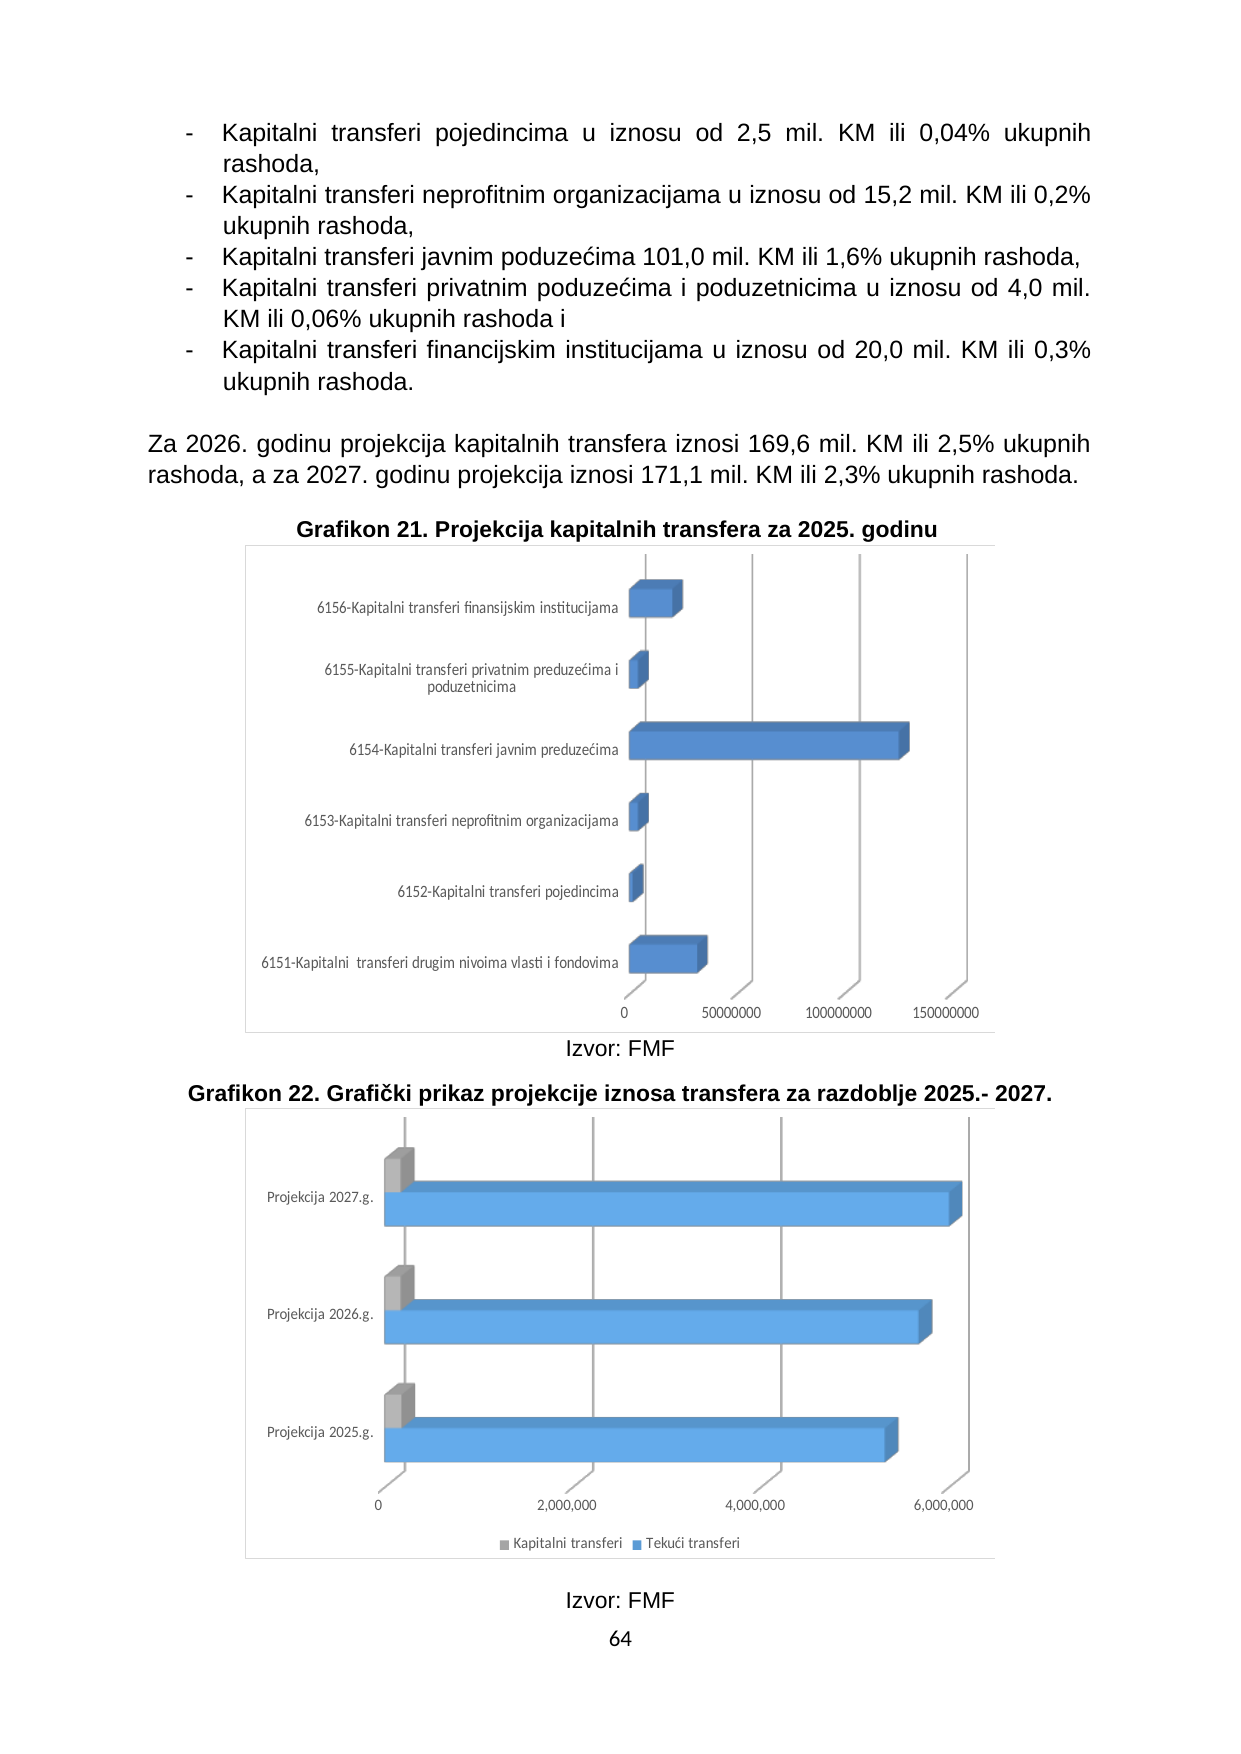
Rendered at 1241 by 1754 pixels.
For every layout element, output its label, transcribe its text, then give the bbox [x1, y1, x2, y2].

list Kapitalni transferi javnim poduzećima 101,0 mil. KM ili 1,6% ukupnih rashoda, [185, 242, 1092, 271]
text Grafikon 21. Projekcija kapitalnih transfera za 2025. godinu [148, 516, 1092, 543]
list Kapitalni transferi financijskim institucijama u iznosu od 20,0 mil. KM ili 0,3% ukupnih rashoda. [185, 335, 1092, 395]
text Izvor: FMF [148, 1587, 1092, 1614]
text Za 2026. godinu projekcija kapitalnih transfera iznosi 169,6 mil. KM ili 2,5% ukupnih rashoda, a za 2027. godinu projekcija iznosi 171,1 mil. KM ili 2,3% ukupnih rashoda. [148, 428, 1092, 488]
list Kapitalni transferi privatnim poduzećima i poduzetnicima u iznosu od 4,0 mil. KM ili 0,06% ukupnih rashoda i [185, 273, 1092, 333]
text Grafikon 22. Grafički prikaz projekcije iznosa transfera za razdoblje 2025.- 2027. [148, 1080, 1092, 1106]
list Kapitalni transferi pojedincima u iznosu od 2,5 mil. KM ili 0,04% ukupnih rashoda, [185, 118, 1092, 178]
list Kapitalni transferi neprofitnim organizacijama u iznosu od 15,2 mil. KM ili 0,2% ukupnih rashoda, [185, 180, 1092, 240]
text Izvor: FMF [148, 1034, 1092, 1061]
